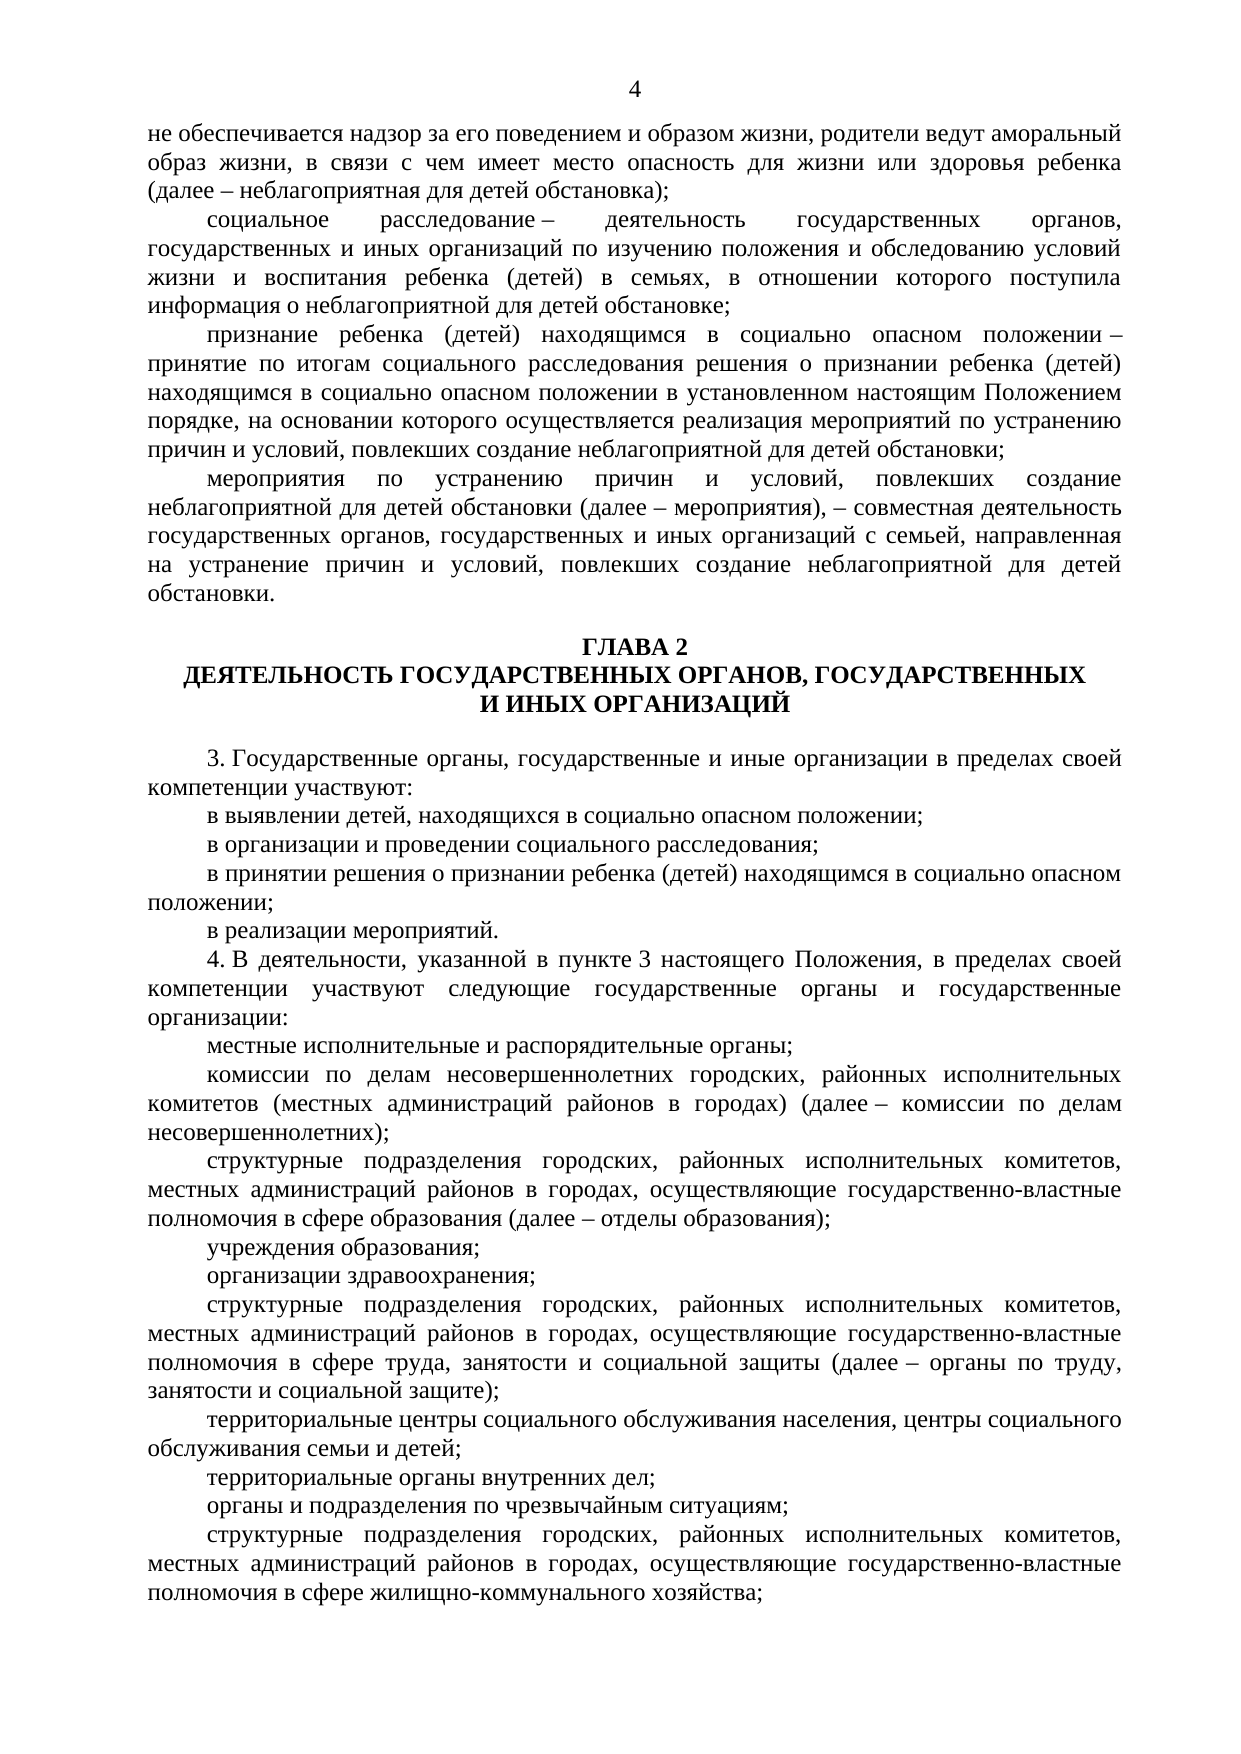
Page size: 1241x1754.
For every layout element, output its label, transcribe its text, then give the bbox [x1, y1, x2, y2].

text в выявлении детей, находящихся в социально опасном положении; [147, 801, 1122, 829]
text признание ребенка (детей) находящимся в социально опасном положении – принятие по итогам социального расследования решения о признании ребенка (детей) находящимся в социально опасном положении в установленном настоящим Положением порядке, на основании которого осуществляется реализация мероприятий по устранению причин и условий, повлекших создание неблагоприятной для детей обстановки; [147, 319, 1122, 463]
text структурные подразделения городских, районных исполнительных комитетов, местных администраций районов в городах, осуществляющие государственно-властные полномочия в сфере труда, занятости и социальной защиты (далее – органы по труду, занятости и социальной защите); [147, 1289, 1122, 1404]
text 3. Государственные органы, государственные и иные организации в пределах своей компетенции участвуют: [147, 743, 1122, 801]
text местные исполнительные и распорядительные органы; [147, 1031, 1122, 1059]
text социальное расследование – деятельность государственных органов, государственных и иных организаций по изучению положения и обследованию условий жизни и воспитания ребенка (детей) в семьях, в отношении которого поступила информация о неблагоприятной для детей обстановке; [147, 204, 1122, 319]
text структурные подразделения городских, районных исполнительных комитетов, местных администраций районов в городах, осуществляющие государственно-властные полномочия в сфере образования (далее – отделы образования); [147, 1146, 1122, 1232]
text территориальные органы внутренних дел; [147, 1462, 1122, 1491]
text ГЛАВА 2 ДЕЯТЕЛЬНОСТЬ ГОСУДАРСТВЕННЫХ ОРГАНОВ, ГОСУДАРСТВЕННЫХ И ИНЫХ ОРГАНИЗАЦИЙ [147, 632, 1122, 718]
text в принятии решения о признании ребенка (детей) находящимся в социально опасном положении; [147, 858, 1122, 916]
text учреждения образования; [147, 1232, 1122, 1261]
text в реализации мероприятий. [147, 916, 1122, 944]
text структурные подразделения городских, районных исполнительных комитетов, местных администраций районов в городах, осуществляющие государственно-властные полномочия в сфере жилищно-коммунального хозяйства; [147, 1519, 1122, 1606]
text 4. В деятельности, указанной в пункте 3 настоящего Положения, в пределах своей компетенции участвуют следующие государственные органы и государственные организации: [147, 944, 1122, 1031]
text комиссии по делам несовершеннолетних городских, районных исполнительных комитетов (местных администраций районов в городах) (далее – комиссии по делам несовершеннолетних); [147, 1059, 1122, 1146]
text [147, 118, 1122, 204]
text в организации и проведении социального расследования; [147, 829, 1122, 858]
text мероприятия по устранению причин и условий, повлекших создание неблагоприятной для детей обстановки (далее – мероприятия), – совместная деятельность государственных органов, государственных и иных организаций с семьей, направленная на устранение причин и условий, повлекших создание неблагоприятной для детей обстановки. [147, 463, 1122, 607]
text органы и подразделения по чрезвычайным ситуациям; [147, 1491, 1122, 1519]
text территориальные центры социального обслуживания населения, центры социального обслуживания семьи и детей; [147, 1404, 1122, 1462]
text организации здравоохранения; [147, 1261, 1122, 1289]
